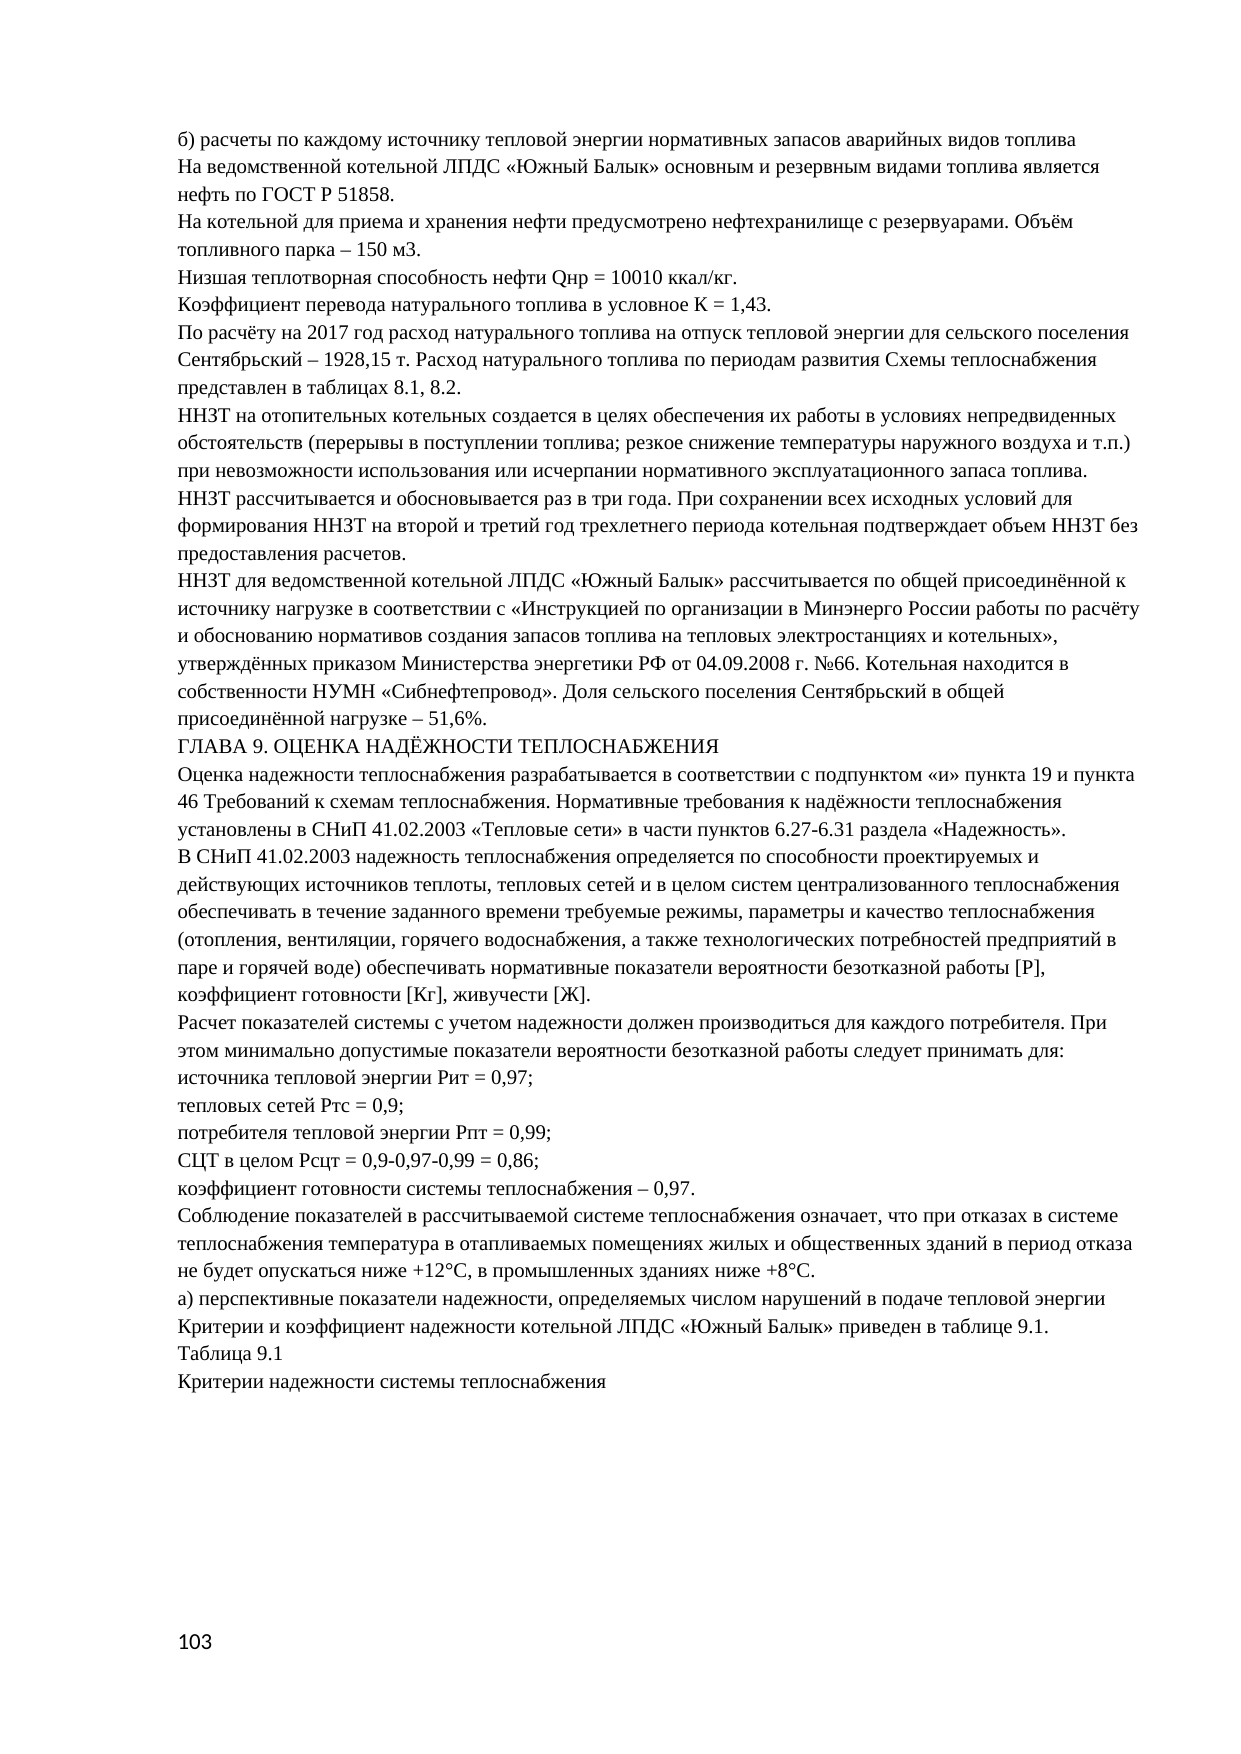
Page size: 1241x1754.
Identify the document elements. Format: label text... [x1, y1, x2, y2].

text коэффициент готовности системы теплоснабжения – 0,97. [177, 1176, 1152, 1199]
text На котельной для приема и хранения нефти предусмотрено нефтехранилище с резервуарами. Объём топливного парка – 150 м3. [177, 209, 1152, 261]
text По расчёту на 2017 год расход натурального топлива на отпуск тепловой энергии для сельского поселения Сентябрьский – 1928,15 т. Расход натурального топлива по периодам развития Схемы теплоснабжения представлен в таблицах 8.1, 8.2. [177, 320, 1152, 399]
text Низшая теплотворная способность нефти Qнр = 10010 ккал/кг. [177, 264, 1152, 289]
text Коэффициент перевода натурального топлива в условное К = 1,43. [177, 292, 1152, 316]
text а) перспективные показатели надежности, определяемых числом нарушений в подаче тепловой энергии [177, 1286, 1152, 1310]
text Критерии надежности системы теплоснабжения [177, 1369, 1152, 1393]
text Таблица 9.1 [177, 1341, 1152, 1365]
text СЦТ в целом Рсцт = 0,9-0,97-0,99 = 0,86; [177, 1148, 1152, 1172]
text Соблюдение показателей в рассчитываемой системе теплоснабжения означает, что при отказах в системе теплоснабжения температура в отапливаемых помещениях жилых и общественных зданий в период отказа не будет опускаться ниже +12°С, в промышленных зданиях ниже +8°С. [177, 1203, 1152, 1282]
text Оценка надежности теплоснабжения разрабатывается в соответствии с подпунктом «и» пункта 19 и пункта 46 Требований к схемам теплоснабжения. Нормативные требования к надёжности теплоснабжения установлены в СНиП 41.02.2003 «Тепловые сети» в части пунктов 6.27-6.31 раздела «Надежность». [177, 761, 1152, 841]
text ННЗТ рассчитывается и обосновывается раз в три года. При сохранении всех исходных условий для формирования ННЗТ на второй и третий год трехлетнего периода котельная подтверждает объем ННЗТ без предоставления расчетов. [177, 485, 1152, 565]
text б) расчеты по каждому источнику тепловой энергии нормативных запасов аварийных видов топлива [177, 127, 1152, 151]
text ННЗТ для ведомственной котельной ЛПДС «Южный Балык» рассчитывается по общей присоединённой к источнику нагрузке в соответствии с «Инструкцией по организации в Минэнерго России работы по расчёту и обоснованию нормативов создания запасов топлива на тепловых электростанциях и котельных», утверждённых приказом Министерства энергетики РФ от 04.09.2008 г. №66. Котельная находится в собственности НУМН «Сибнефтепровод». Доля сельского поселения Сентябрьский в общей присоединённой нагрузке – 51,6%. [177, 568, 1152, 730]
text потребителя тепловой энергии Рпт = 0,99; [177, 1120, 1152, 1144]
text На ведомственной котельной ЛПДС «Южный Балык» основным и резервным видами топлива является нефть по ГОСТ Р 51858. [177, 154, 1152, 206]
text источника тепловой энергии Рит = 0,97; [177, 1065, 1152, 1089]
text Критерии и коэффициент надежности котельной ЛПДС «Южный Балык» приведен в таблице 9.1. [177, 1313, 1152, 1338]
text В СНиП 41.02.2003 надежность теплоснабжения определяется по способности проектируемых и действующих источников теплоты, тепловых сетей и в целом систем централизованного теплоснабжения обеспечивать в течение заданного времени требуемые режимы, параметры и качество теплоснабжения (отопления, вентиляции, горячего водоснабжения, а также технологических потребностей предприятий в паре и горячей воде) обеспечивать нормативные показатели вероятности безотказной работы [Р], коэффициент готовности [Кг], живучести [Ж]. [177, 844, 1152, 1006]
text тепловых сетей Ртс = 0,9; [177, 1093, 1152, 1117]
text Расчет показателей системы с учетом надежности должен производиться для каждого потребителя. При этом минимально допустимые показатели вероятности безотказной работы следует принимать для: [177, 1010, 1152, 1062]
text ННЗТ на отопительных котельных создается в целях обеспечения их работы в условиях непредвиденных обстоятельств (перерывы в поступлении топлива; резкое снижение температуры наружного воздуха и т.п.) при невозможности использования или исчерпании нормативного эксплуатационного запаса топлива. [177, 403, 1152, 482]
text ГЛАВА 9. ОЦЕНКА НАДЁЖНОСТИ ТЕПЛОСНАБЖЕНИЯ [177, 734, 1152, 758]
